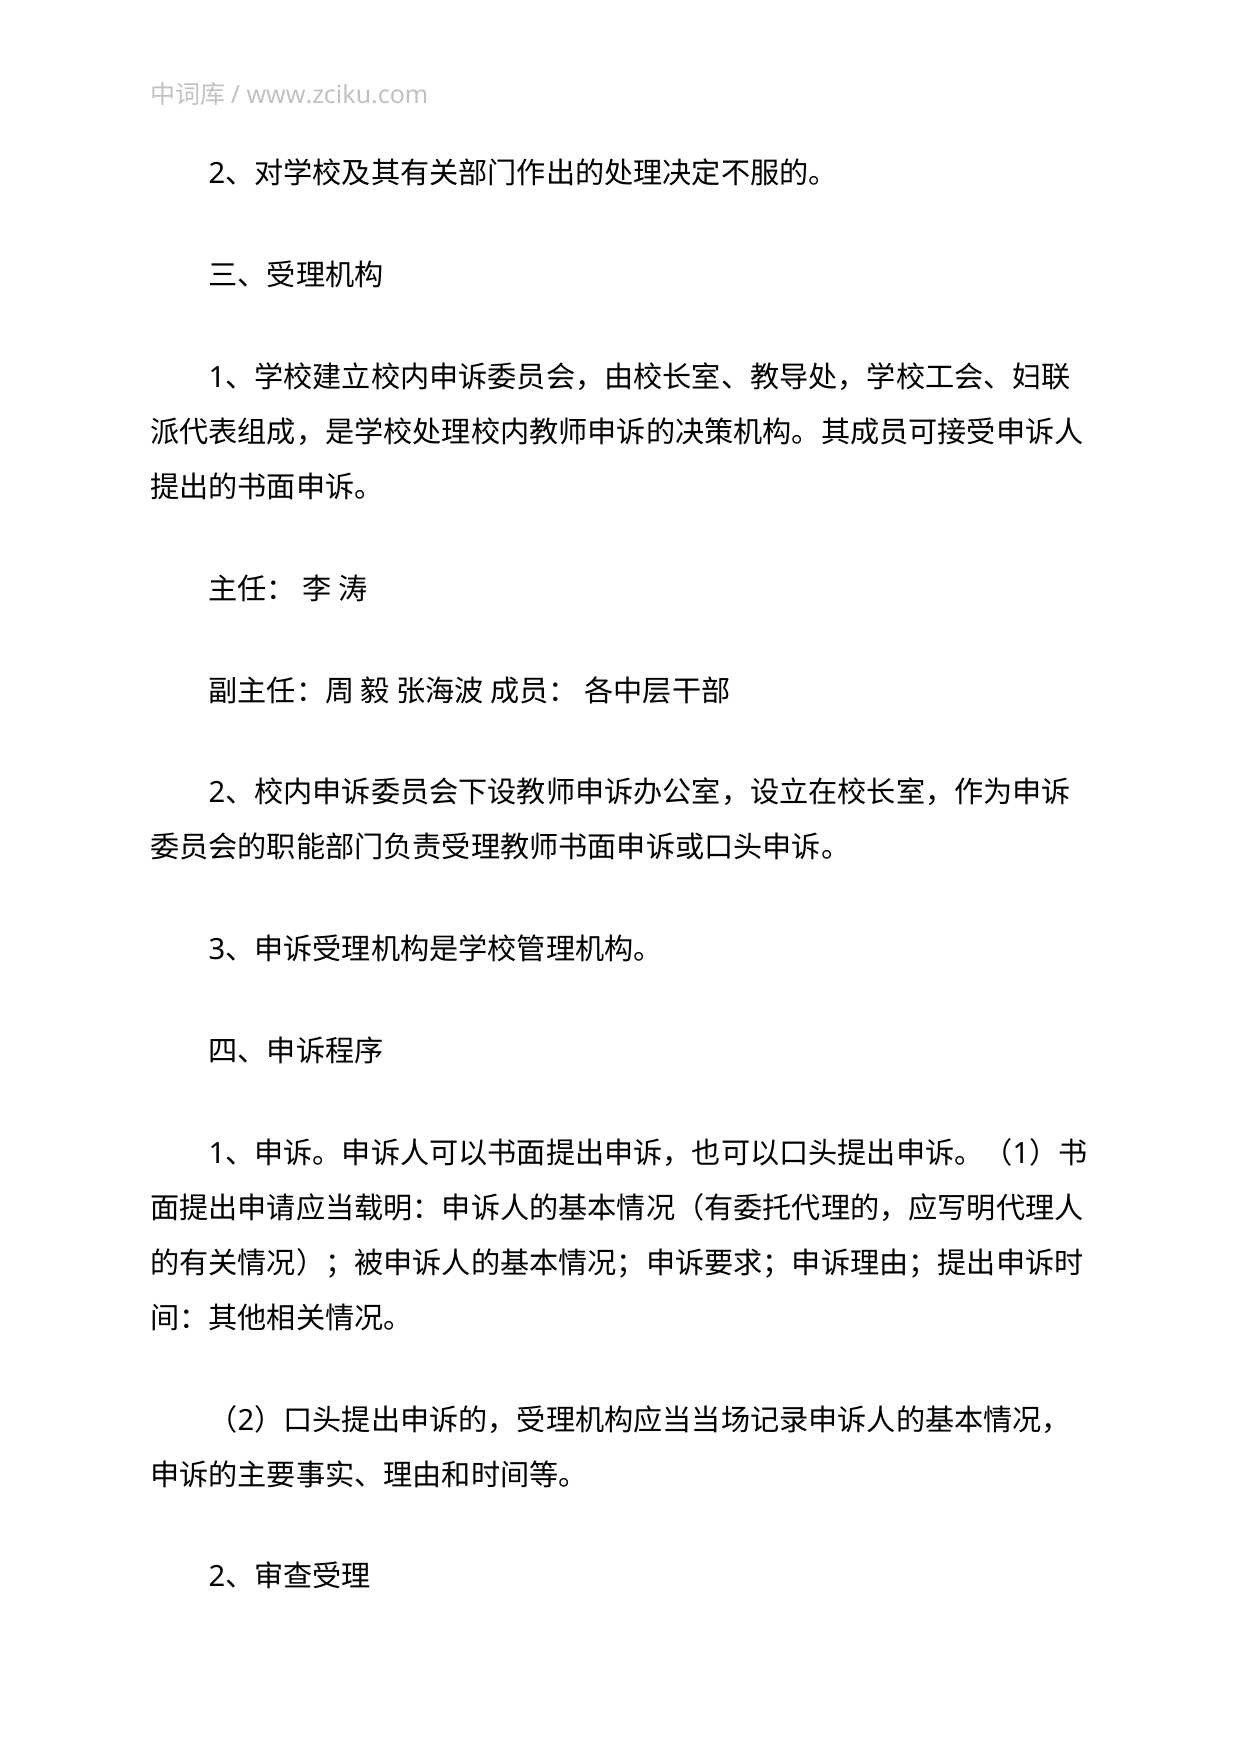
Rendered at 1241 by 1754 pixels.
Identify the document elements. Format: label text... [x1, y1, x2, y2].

text 1、申诉。申诉人可以书面提出申诉，也可以口头提出申诉。（1）书面提出申请应当载明：申诉人的基本情况（有委托代理的，应写明代理人的有关情况）；被申诉人的基本情况；申诉要求；申诉理由；提出申诉时间：其他相关情况。 [150, 1129, 1090, 1337]
text 2、审查受理 [150, 1553, 1090, 1595]
text 2、对学校及其有关部门作出的处理决定不服的。 [150, 150, 1090, 192]
text 2、校内申诉委员会下设教师申诉办公室，设立在校长室，作为申诉委员会的职能部门负责受理教师书面申诉或口头申诉。 [150, 769, 1090, 866]
text （2）口头提出申诉的，受理机构应当当场记录申诉人的基本情况，申诉的主要事实、理由和时间等。 [150, 1396, 1090, 1493]
text 四、申诉程序 [150, 1028, 1090, 1070]
text 主任： 李 涛 [150, 565, 1090, 608]
text 副主任：周 毅 张海波 成员： 各中层干部 [150, 667, 1090, 709]
text 3、申诉受理机构是学校管理机构。 [150, 926, 1090, 968]
text 1、学校建立校内申诉委员会，由校长室、教导处，学校工会、妇联派代表组成，是学校处理校内教师申诉的决策机构。其成员可接受申诉人提出的书面申诉。 [150, 354, 1090, 506]
text 三、受理机构 [150, 252, 1090, 294]
